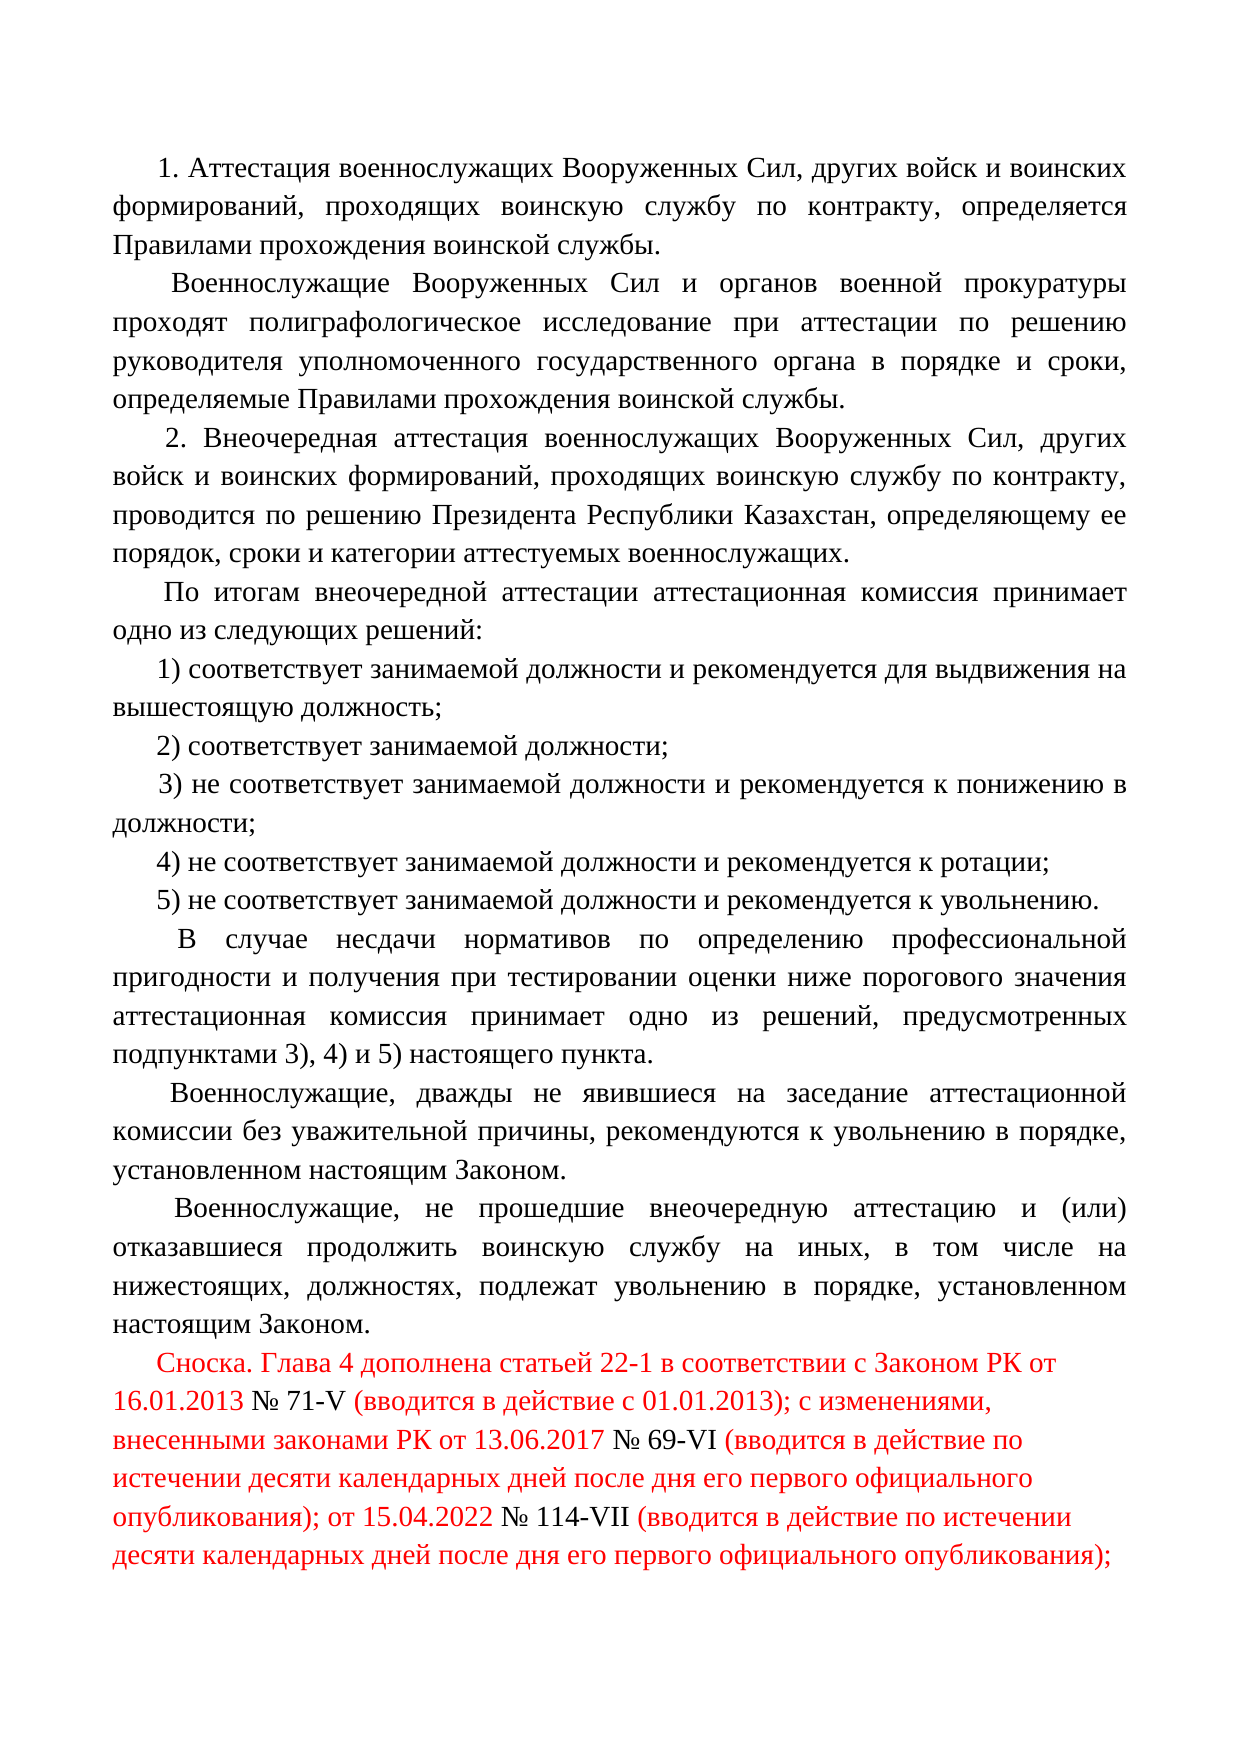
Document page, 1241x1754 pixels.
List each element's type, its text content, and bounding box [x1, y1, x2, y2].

text Военнослужащие Вооруженных Сил и органов военной прокуратуры проходят полиграфологическое исследование при аттестации по решению руководителя уполномоченного государственного органа в порядке и сроки, определяемые Правилами прохождения воинской службы. [112, 266, 1128, 415]
text 1. Аттестация военнослужащих Вооруженных Сил, других войск и воинских формирований, проходящих воинскую службу по контракту, определяется Правилами прохождения воинской службы. [112, 150, 1128, 261]
text 5) не соответствует занимаемой должности и рекомендуется к увольнению. [112, 882, 1128, 916]
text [112, 1345, 1128, 1571]
text По итогам внеочередной аттестации аттестационная комиссия принимает одно из следующих решений: [112, 574, 1128, 646]
text Военнослужащие, дважды не явившиеся на заседание аттестационной комиссии без уважительной причины, рекомендуются к увольнению в порядке, установленном настоящим Законом. [112, 1075, 1128, 1186]
text 4) не соответствует занимаемой должности и рекомендуется к ротации; [112, 844, 1128, 877]
text 3) не соответствует занимаемой должности и рекомендуется к понижению в должности; [112, 767, 1128, 839]
text 1) соответствует занимаемой должности и рекомендуется для выдвижения на вышестоящую должность; [112, 651, 1128, 723]
text В случае несдачи нормативов по определению профессиональной пригодности и получения при тестировании оценки ниже порогового значения аттестационная комиссия принимает одно из решений, предусмотренных подпунктами 3), 4) и 5) настоящего пункта. [112, 921, 1128, 1070]
text 2. Внеочередная аттестация военнослужащих Вооруженных Сил, других войск и воинских формирований, проходящих воинскую службу по контракту, проводится по решению Президента Республики Казахстан, определяющему ее порядок, сроки и категории аттестуемых военнослужащих. [112, 420, 1128, 569]
text Военнослужащие, не прошедшие внеочередную аттестацию и (или) отказавшиеся продолжить воинскую службу на иных, в том числе на нижестоящих, должностях, подлежат увольнению в порядке, установленном настоящим Законом. [112, 1191, 1128, 1340]
text 2) соответствует занимаемой должности; [112, 728, 1128, 762]
